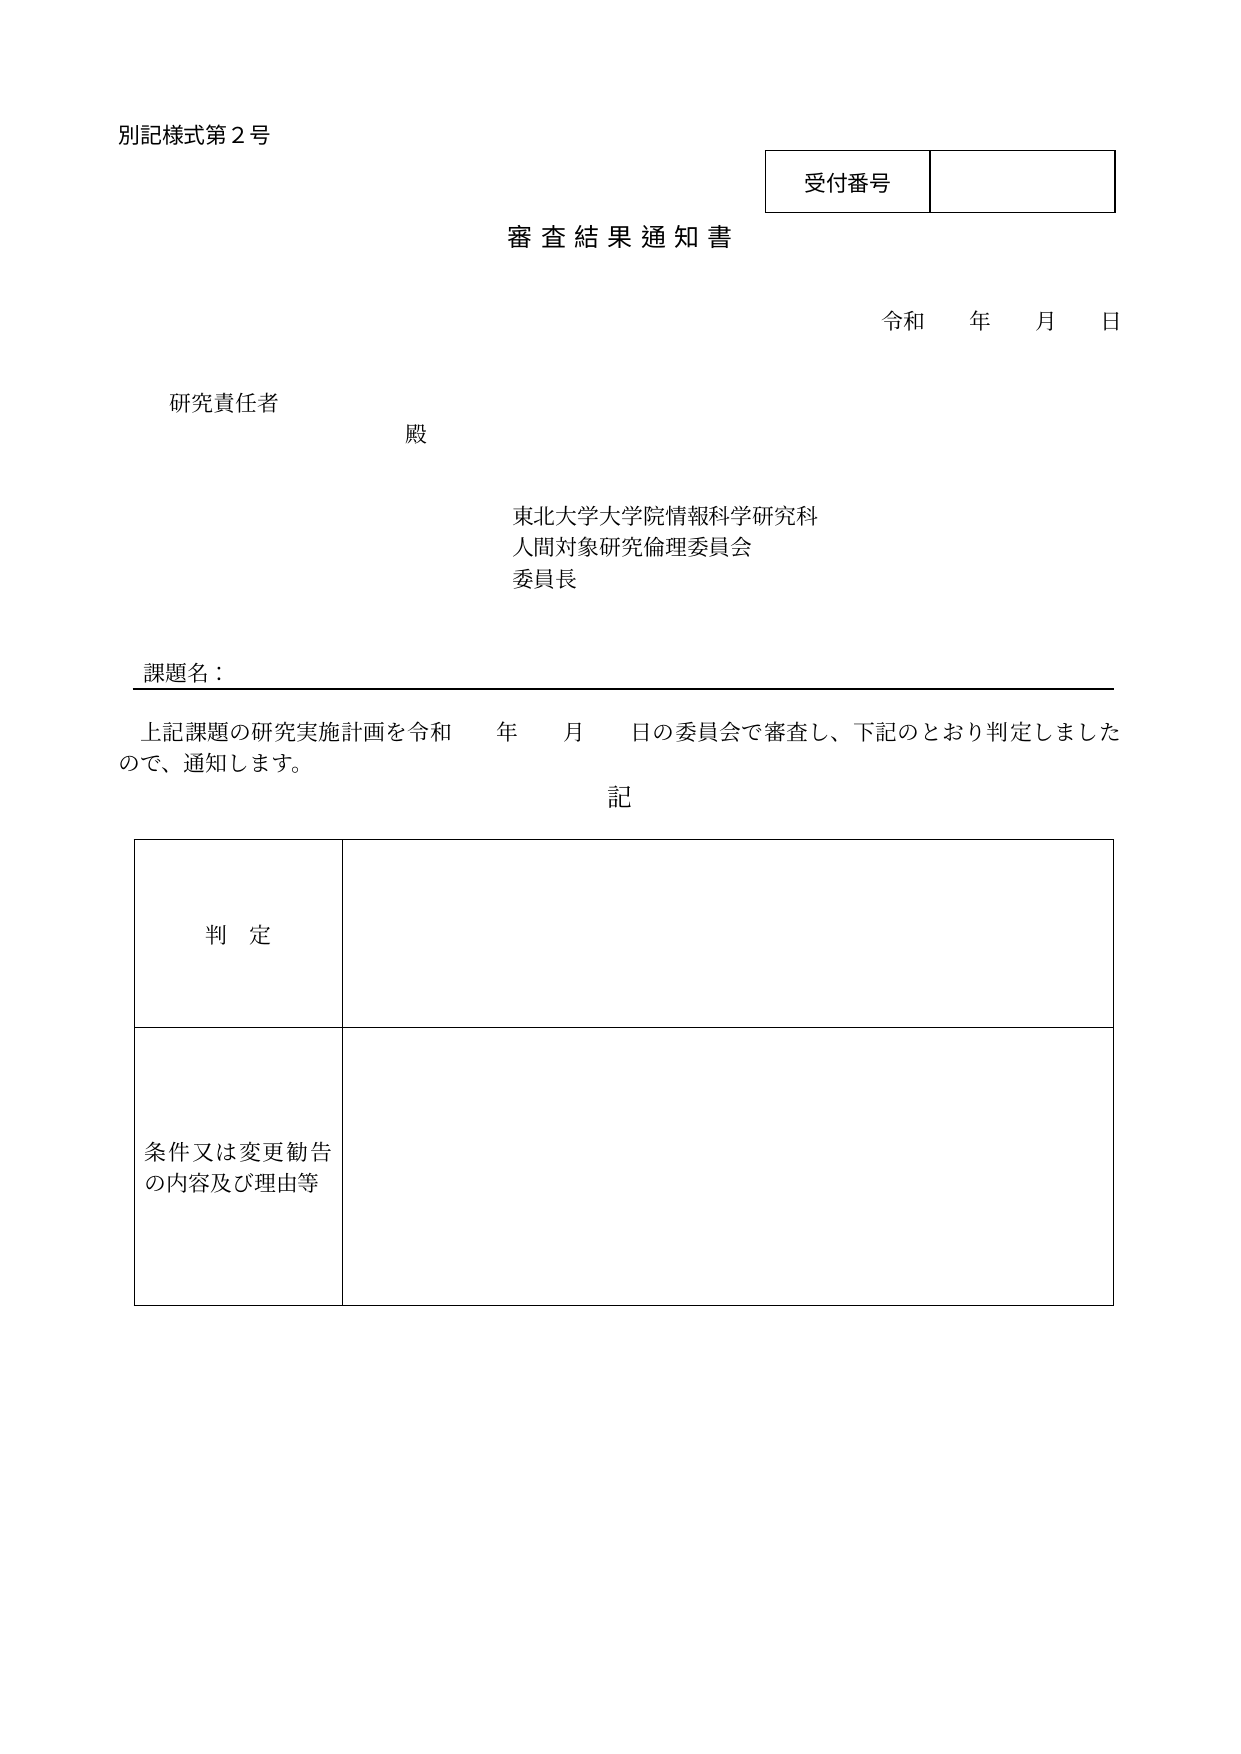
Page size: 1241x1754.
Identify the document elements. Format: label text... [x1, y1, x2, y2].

text 東北大学大学院情報科学研究科 [118, 499, 1122, 531]
table_header 課題名： [133, 627, 1113, 688]
text 研究責任者 [118, 386, 1122, 417]
table_header [343, 840, 1113, 1027]
text 別記様式第２号 [118, 118, 1122, 150]
text 委員長 [118, 562, 1122, 593]
table_header [931, 151, 1114, 212]
text 人間対象研究倫理委員会 [118, 531, 1122, 562]
table_header 受付番号 [766, 151, 929, 212]
subtitle 記 [118, 778, 1122, 814]
table_cell 条件又は変更勧告の内容及び理由等 [135, 1028, 342, 1305]
text 審査結果通知書 [118, 217, 1122, 253]
table_header 判 定 [135, 840, 342, 1027]
text 殿 [118, 417, 1122, 449]
text 令和 年 月 日 [118, 304, 1122, 335]
table_cell [343, 1028, 1113, 1305]
text 上記課題の研究実施計画を令和 年 月 日の委員会で審査し、下記のとおり判定しましたので、通知します。 [118, 715, 1122, 778]
